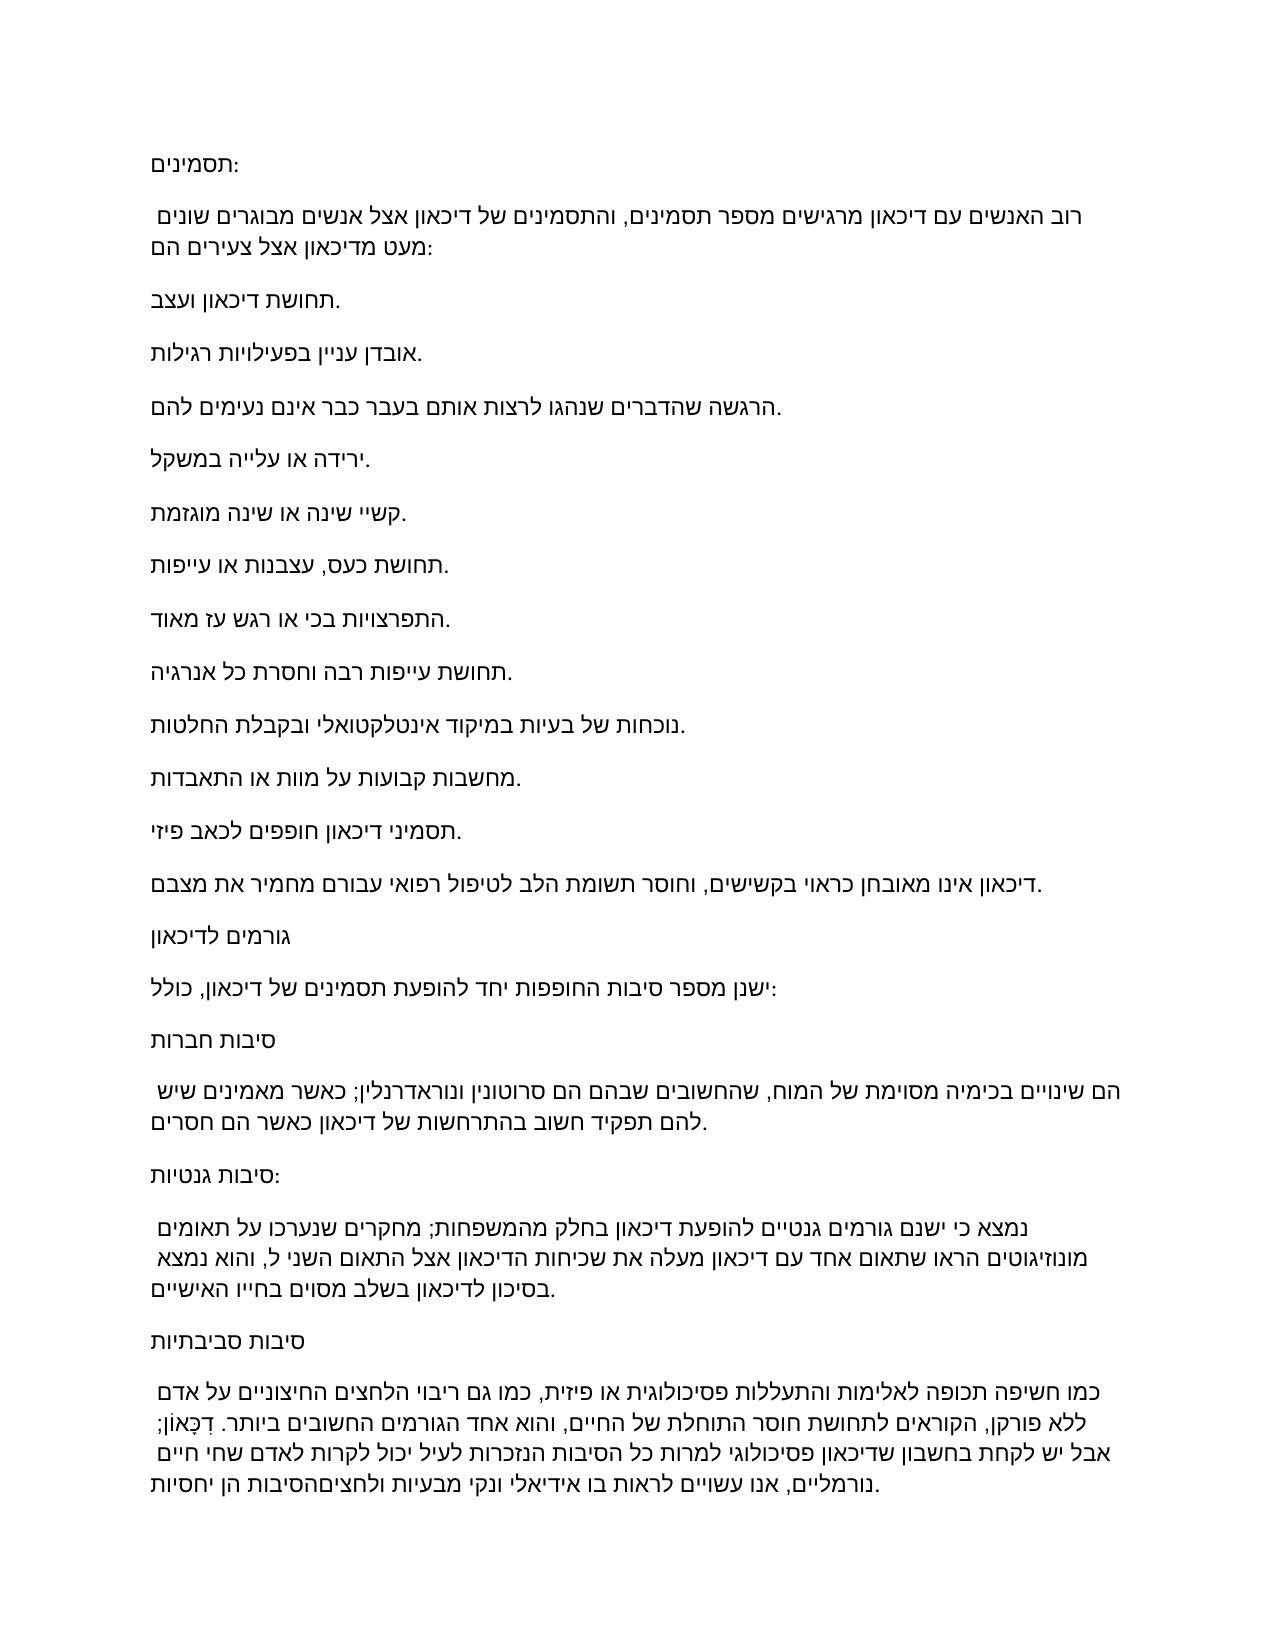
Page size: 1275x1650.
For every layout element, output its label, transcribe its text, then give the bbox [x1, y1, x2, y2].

text סיבות סביבתיות [150, 1328, 1125, 1354]
text תחושת עייפות רבה וחסרת כל אנרגיה. [150, 658, 1125, 686]
text רוב האנשים עם דיכאון מרגישים מספר תסמינים, והתסמינים של דיכאון אצל אנשים מבוגרים שונים מעט מדיכאון אצל צעירים הם: [150, 203, 1125, 262]
text ירידה או עלייה במשקל. [150, 446, 1125, 474]
text תסמינים: [150, 150, 1125, 178]
text תחושת כעס, עצבנות או עייפות. [150, 552, 1125, 580]
text נוכחות של בעיות במיקוד אינטלקטואלי ובקבלת החלטות. [150, 711, 1125, 739]
text נמצא כי ישנם גורמים גנטיים להופעת דיכאון בחלק מהמשפחות; מחקרים שנערכו על תאומים מונוזיגוטים הראו שתאום אחד עם דיכאון מעלה את שכיחות הדיכאון אצל התאום השני ל, והוא נמצא בסיכון לדיכאון בשלב מסוים בחייו האישיים. [150, 1214, 1125, 1303]
text תסמיני דיכאון חופפים לכאב פיזי. [150, 817, 1125, 845]
text אובדן עניין בפעילויות רגילות. [150, 339, 1125, 368]
text מחשבות קבועות על מוות או התאבדות. [150, 764, 1125, 792]
text ישנן מספר סיבות החופפות יחד להופעת תסמינים של דיכאון, כולל: [150, 974, 1125, 1002]
text תחושת דיכאון ועצב. [150, 287, 1125, 314]
text הרגשה שהדברים שנהגו לרצות אותם בעבר כבר אינם נעימים להם. [150, 393, 1125, 421]
text סיבות חברות [150, 1027, 1125, 1053]
text התפרצויות בכי או רגש עז מאוד. [150, 605, 1125, 633]
text דיכאון אינו מאובחן כראוי בקשישים, וחוסר תשומת הלב לטיפול רפואי עבורם מחמיר את מצבם. [150, 870, 1125, 898]
text הם שינויים בכימיה מסוימת של המוח, שהחשובים שבהם הם סרוטונין ונוראדרנלין; כאשר מאמינים שיש להם תפקיד חשוב בהתרחשות של דיכאון כאשר הם חסרים. [150, 1078, 1125, 1136]
text קשיי שינה או שינה מוגזמת. [150, 499, 1125, 527]
text גורמים לדיכאון [150, 923, 1125, 949]
text סיבות גנטיות: [150, 1161, 1125, 1189]
text כמו חשיפה תכופה לאלימות והתעללות פסיכולוגית או פיזית, כמו גם ריבוי הלחצים החיצוניים על אדם ללא פורקן, הקוראים לתחושת חוסר התוחלת של החיים, והוא אחד הגורמים החשובים ביותר. דִכָּאוֹן; אבל יש לקחת בחשבון שדיכאון פסיכולוגי למרות כל הסיבות הנזכרות לעיל יכול לקרות לאדם שחי חיים נורמליים, אנו עשויים לראות בו אידיאלי ונקי מבעיות ולחציםהסיבות הן יחסיות. [150, 1379, 1125, 1498]
